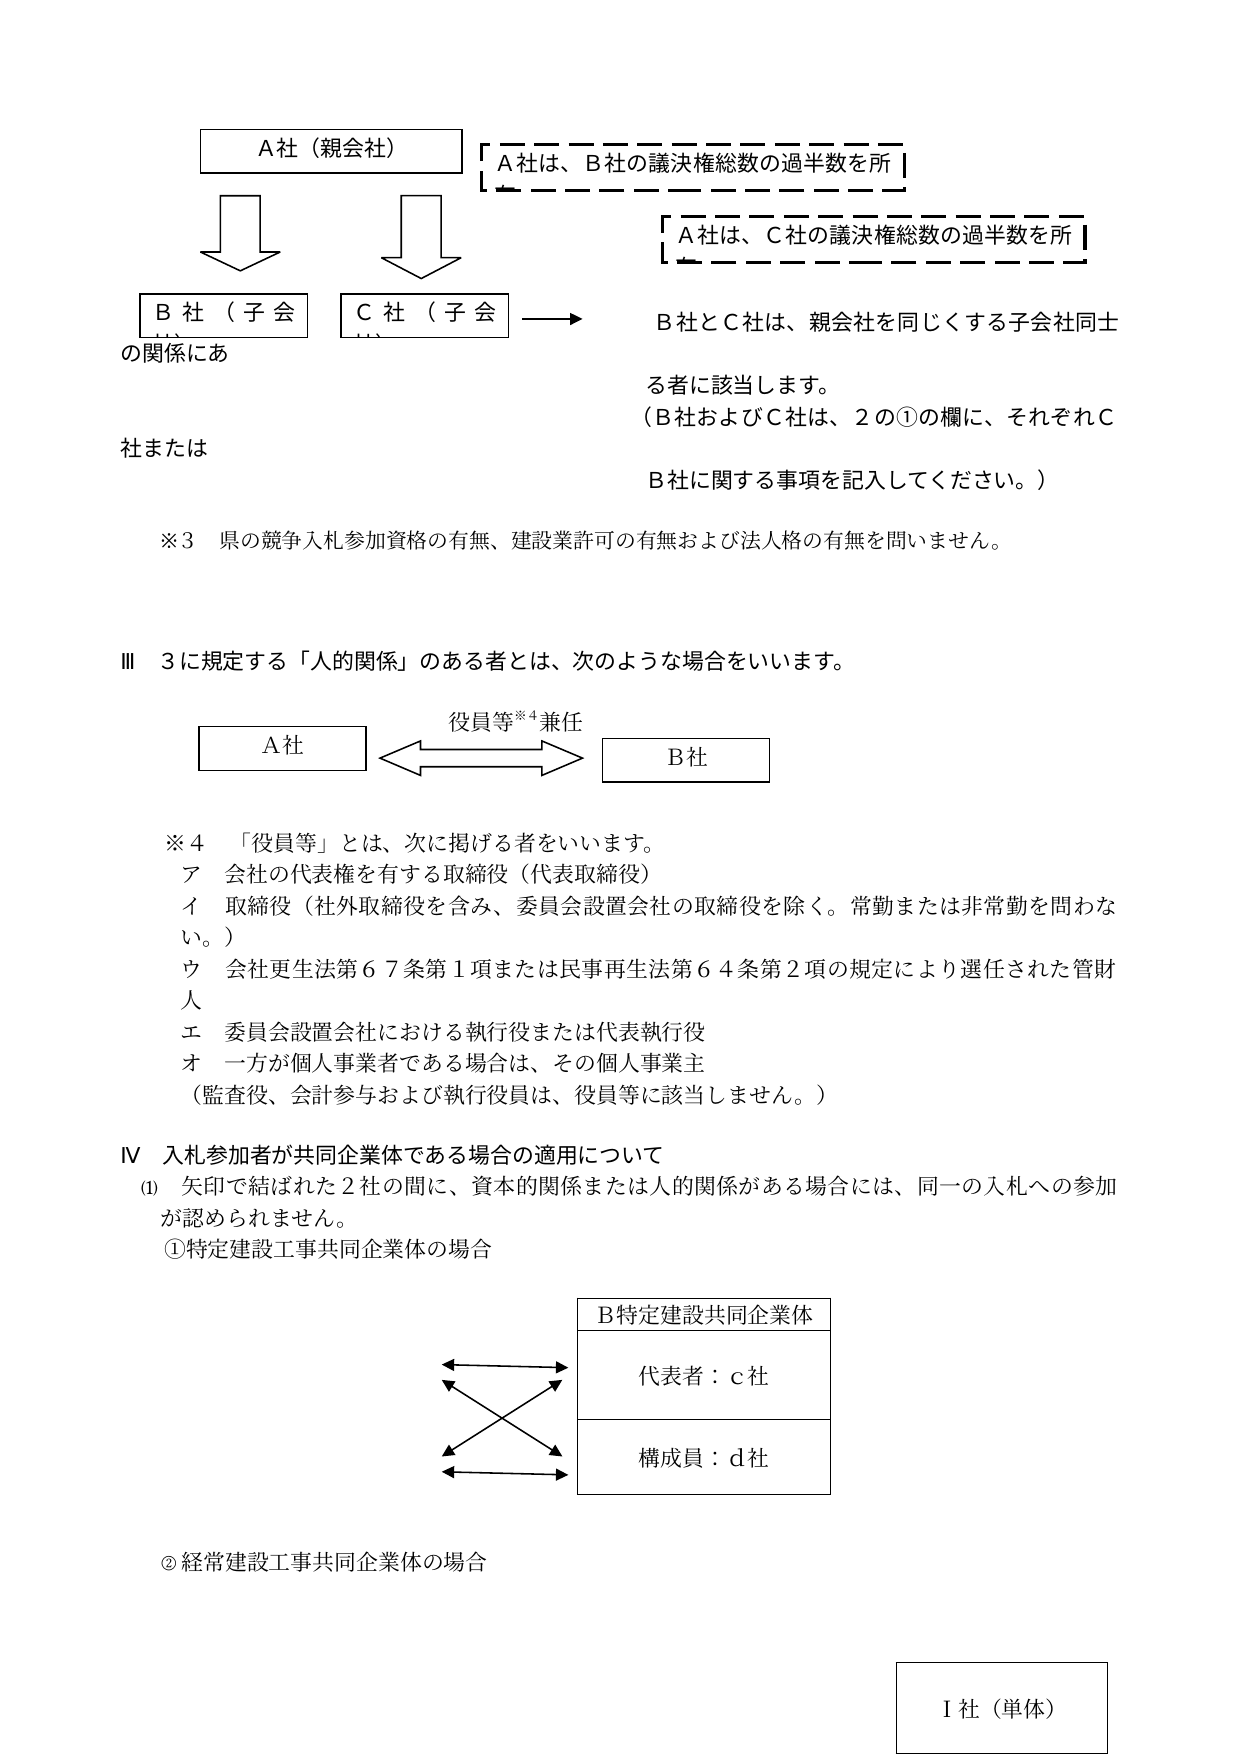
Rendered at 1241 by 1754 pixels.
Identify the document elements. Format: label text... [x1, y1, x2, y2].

table_header Ｉ社（単体） [897, 1663, 1107, 1753]
text ※３ 県の競争入札参加資格の有無、建設業許可の有無および法人格の有無を問いません。 [160, 524, 1120, 554]
text ※４ 「役員等」とは、次に掲げる者をいいます。 [120, 826, 1120, 858]
text エ 委員会設置会社における執行役または代表執行役 [180, 1015, 1120, 1046]
text る者に該当します。 [120, 368, 1120, 399]
text Ⅲ ３に規定する「人的関係」のある者とは、次のような場合をいいます。 [120, 644, 1120, 676]
text ウ 会社更生法第６７条第１項または民事再生法第６４条第２項の規定により選任された管財人 [180, 952, 1120, 1015]
table_header Ｂ特定建設共同企業体 [578, 1299, 830, 1330]
table_cell 代表者：ｃ社 [578, 1331, 830, 1419]
text Ⅳ 入札参加者が共同企業体である場合の適用について [120, 1138, 1120, 1169]
text （Ｂ社およびＣ社は、２の①の欄に、それぞれＣ社または [120, 399, 1120, 463]
table_cell 構成員：ｄ社 [578, 1420, 830, 1494]
text オ 一方が個人事業者である場合は、その個人事業主 [180, 1046, 1120, 1078]
text ②経常建設工事共同企業体の場合 [120, 1545, 1120, 1577]
text 役員等※４兼任 [120, 705, 1120, 737]
text ア 会社の代表権を有する取締役（代表取締役） [180, 858, 1120, 889]
text ⑴ 矢印で結ばれた２社の間に、資本的関係または人的関係がある場合には、同一の入札への参加が認められません。 [140, 1169, 1120, 1233]
text ①特定建設工事共同企業体の場合 [120, 1233, 1120, 1264]
text Ｂ社に関する事項を記入してください。） [120, 463, 1120, 494]
text イ 取締役（社外取締役を含み、委員会設置会社の取締役を除く。常勤または非常勤を問わない。） [180, 889, 1120, 952]
text Ｂ社とＣ社は、親会社を同じくする子会社同士の関係にあ [120, 304, 1120, 368]
text （監査役、会計参与および執行役員は、役員等に該当しません。） [120, 1078, 1120, 1109]
